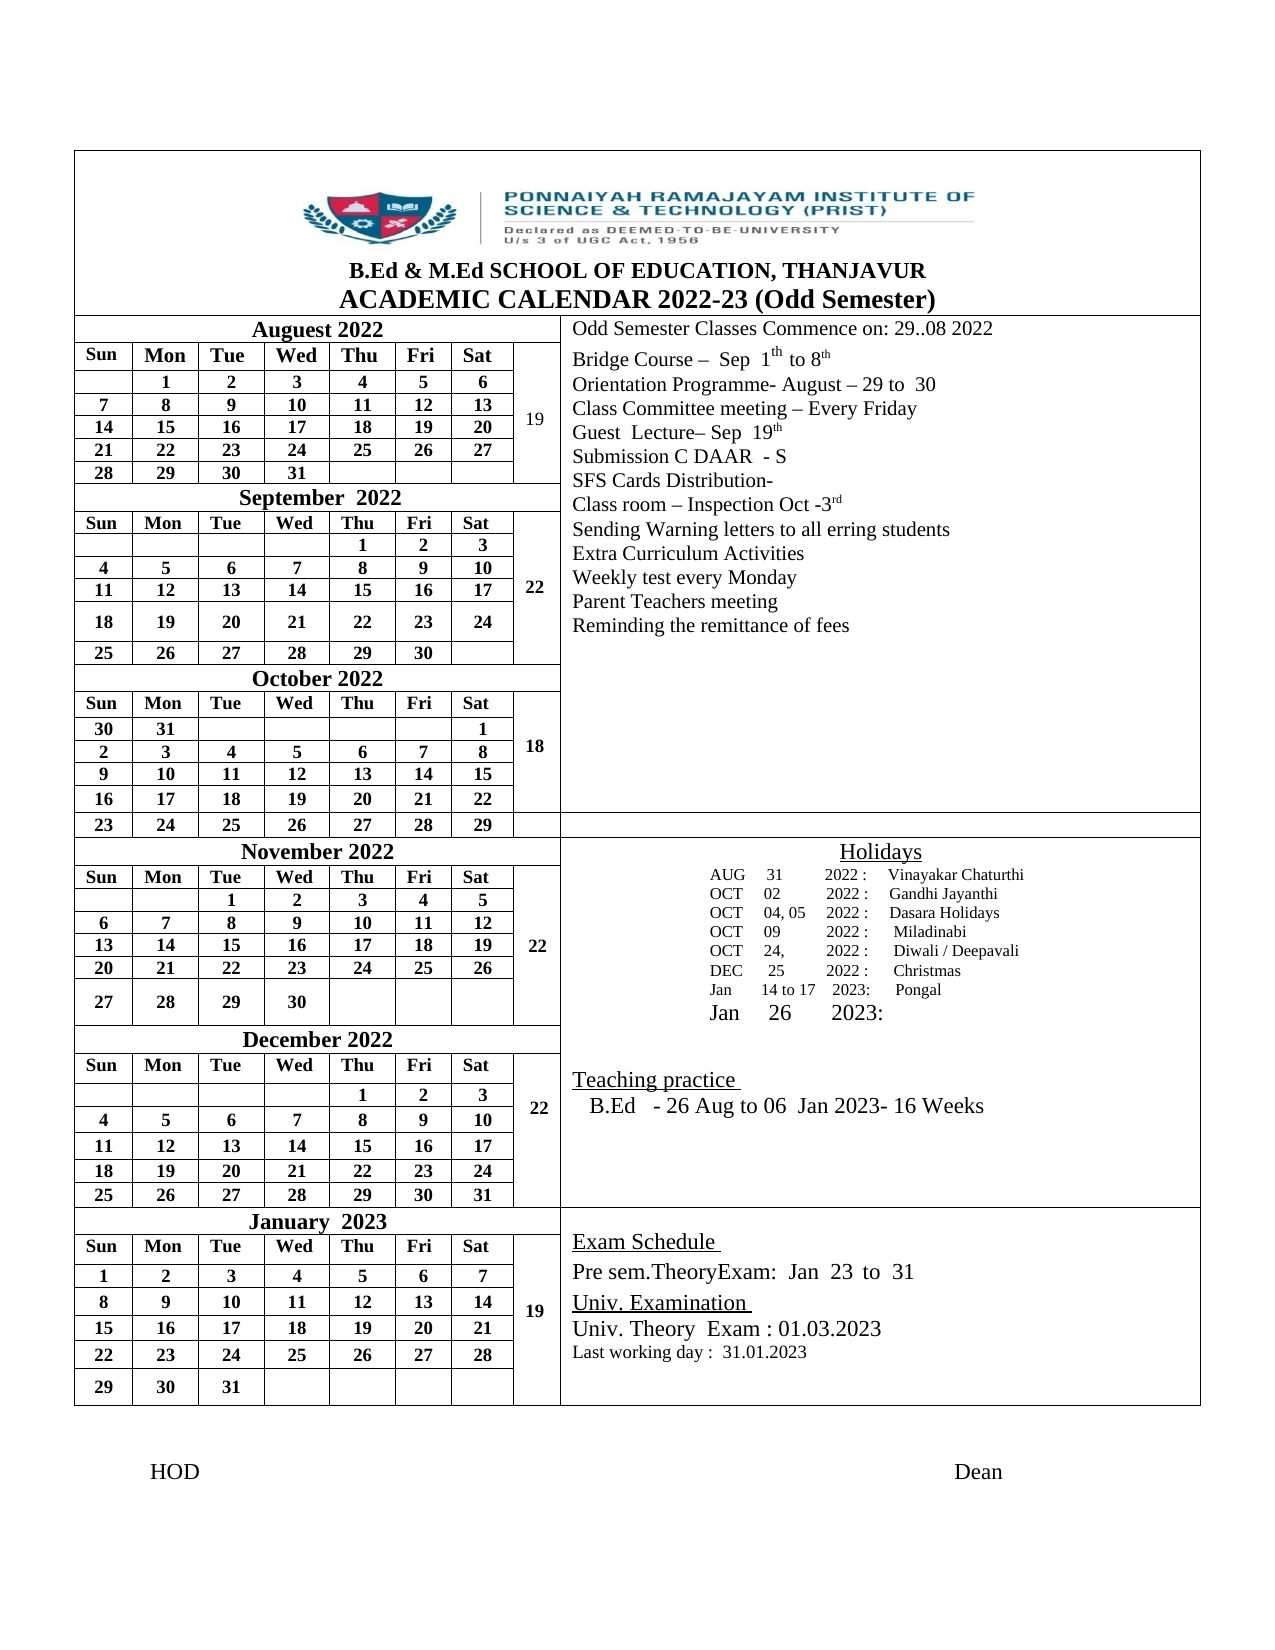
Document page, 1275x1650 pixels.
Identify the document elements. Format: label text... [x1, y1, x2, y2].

table_cell 6 [75, 912, 132, 933]
table_cell [330, 718, 395, 740]
table_cell Wed [265, 343, 329, 370]
table_cell 7 [265, 1107, 329, 1132]
table_cell 25 [199, 813, 264, 837]
table_cell November 2022 [75, 838, 560, 864]
table_cell 4 [330, 371, 395, 393]
table_cell 21 [265, 1160, 329, 1182]
table_cell 10 [265, 394, 329, 415]
table_cell Thu [330, 1235, 395, 1264]
table_cell [75, 1084, 132, 1106]
table_cell 12 [133, 1133, 198, 1159]
table_cell Thu [330, 692, 395, 717]
table_cell 27 [199, 642, 264, 663]
table_cell 14 [75, 416, 132, 438]
table_cell 19 [265, 786, 329, 812]
table_cell 26 [133, 1183, 198, 1207]
table_cell 5 [133, 1107, 198, 1132]
table_cell Teaching practice B.Ed - 26 Aug to 06 Jan 2023- 16 Weeks [561, 1025, 1200, 1207]
table_cell [133, 1084, 198, 1106]
table_cell [514, 641, 560, 663]
table_cell Sun [75, 692, 132, 717]
table_cell 18 [265, 1316, 329, 1340]
table_cell 10 [330, 912, 395, 933]
table_cell Sat [452, 866, 513, 888]
table_cell Sat [452, 512, 513, 533]
table_cell Thu [330, 512, 395, 533]
table_cell [265, 718, 329, 740]
table_cell 18 [330, 416, 395, 438]
table_cell 11 [199, 763, 264, 785]
table_cell 30 [75, 718, 132, 740]
table_cell [199, 534, 264, 556]
table_cell October 2022 [75, 665, 560, 691]
table_cell 1 [199, 889, 264, 911]
table_cell Thu [330, 343, 395, 370]
table_cell 29 [330, 642, 395, 663]
table_cell 17 [452, 1133, 513, 1159]
table_cell 26 [396, 439, 451, 461]
table_cell 14 [265, 1133, 329, 1159]
table_cell Mon [133, 512, 198, 533]
table_cell 3 [452, 1084, 513, 1106]
table_cell 16 [396, 1133, 451, 1159]
table_cell 26 [330, 1341, 395, 1368]
table_cell 7 [75, 394, 132, 415]
table_cell 13 [199, 1133, 264, 1159]
table_cell 3 [452, 534, 513, 556]
table_cell 2 [133, 1265, 198, 1287]
table_cell 17 [133, 786, 198, 812]
table_cell 6 [330, 741, 395, 762]
table_cell 2 [265, 889, 329, 911]
table_cell 14 [452, 1288, 513, 1315]
table_cell 30 [396, 642, 451, 663]
table_cell 13 [330, 763, 395, 785]
table_cell 7 [133, 912, 198, 933]
table_cell 27 [330, 813, 395, 837]
table_cell 31 [199, 1369, 264, 1404]
table_cell 15 [75, 1316, 132, 1340]
table_cell 25 [75, 642, 132, 663]
table_cell 21 [396, 786, 451, 812]
table_cell 3 [265, 371, 329, 393]
table_cell 28 [452, 1341, 513, 1368]
table_cell 29 [75, 1369, 132, 1404]
table_cell 28 [133, 979, 198, 1025]
table_cell Wed [265, 692, 329, 717]
table_cell Tue [199, 1235, 264, 1264]
table_cell Mon [133, 866, 198, 888]
table_cell 8 [75, 1288, 132, 1315]
table_cell [514, 813, 560, 837]
table_cell Sun [75, 512, 132, 533]
table_cell 1 [75, 1265, 132, 1287]
table_cell 24 [330, 957, 395, 978]
table_cell Mon [133, 1054, 198, 1083]
table_cell 31 [133, 718, 198, 740]
table_cell [265, 1084, 329, 1106]
table_cell Exam Schedule Pre sem.TheoryExam: Jan 23 to 31 Univ. Examination Univ. Theory Exam : 01.03.2023 Last working day : 31.01.2023 [561, 1208, 1200, 1404]
table_cell 10 [133, 763, 198, 785]
table_cell 19 [330, 1316, 395, 1340]
table_cell 22 [514, 1054, 560, 1207]
table_cell January 2023 [75, 1208, 560, 1234]
table_cell 11 [75, 579, 132, 601]
table_cell Mon [133, 1235, 198, 1264]
table_cell 14 [133, 934, 198, 956]
table_cell 23 [75, 813, 132, 837]
table_cell 22 [75, 1341, 132, 1368]
table_cell 28 [396, 813, 451, 837]
table_cell Sat [452, 1054, 513, 1083]
table_cell [75, 371, 132, 393]
table_cell Fri [396, 512, 451, 533]
table_cell 2 [396, 1084, 451, 1106]
table_cell 15 [330, 579, 395, 601]
table_cell [199, 1084, 264, 1106]
table_cell 4 [75, 557, 132, 578]
table_cell 25 [396, 957, 451, 978]
table_cell 16 [75, 786, 132, 812]
table_cell Mon [133, 343, 198, 370]
table_cell 24 [265, 439, 329, 461]
table_cell 21 [265, 602, 329, 641]
table_cell 26 [133, 642, 198, 663]
table_cell 5 [452, 889, 513, 911]
table_cell 29 [133, 462, 198, 483]
table_cell 27 [75, 979, 132, 1025]
table_cell [75, 534, 132, 556]
table_cell 5 [330, 1265, 395, 1287]
table_cell 23 [133, 1341, 198, 1368]
table_cell Auguest 2022 [75, 316, 560, 342]
table_cell 23 [396, 1160, 451, 1182]
table_cell 8 [330, 1107, 395, 1132]
table_cell 16 [265, 934, 329, 956]
table_cell 8 [452, 741, 513, 762]
table_cell Sun [75, 343, 132, 370]
table_cell 11 [396, 912, 451, 933]
table_cell 12 [265, 763, 329, 785]
table_cell 9 [396, 557, 451, 578]
table_cell [133, 534, 198, 556]
table_cell 1 [452, 718, 513, 740]
table_cell 8 [330, 557, 395, 578]
table_cell 19 [514, 1235, 560, 1404]
table_cell 23 [396, 602, 451, 641]
table_cell 27 [199, 1183, 264, 1207]
table_cell 17 [199, 1316, 264, 1340]
table_cell 4 [265, 1265, 329, 1287]
table_cell [330, 1369, 395, 1404]
table_cell 20 [75, 957, 132, 978]
table_cell 18 [75, 1160, 132, 1182]
table_cell Tue [199, 1054, 264, 1083]
table_cell 29 [199, 979, 264, 1025]
table_cell September 2022 [75, 484, 560, 511]
table_cell 9 [199, 394, 264, 415]
table_cell 3 [133, 741, 198, 762]
table_cell 18 [75, 602, 132, 641]
table_cell 24 [452, 602, 513, 641]
table_cell 15 [452, 763, 513, 785]
table_cell 7 [396, 741, 451, 762]
table_cell Tue [199, 866, 264, 888]
table_cell 17 [265, 416, 329, 438]
table_cell 6 [452, 371, 513, 393]
table_cell 27 [452, 439, 513, 461]
table_cell 26 [452, 957, 513, 978]
table_cell 13 [199, 579, 264, 601]
table_cell [265, 1369, 329, 1404]
table_cell Fri [396, 1235, 451, 1264]
table_cell 14 [396, 763, 451, 785]
table_cell [75, 889, 132, 911]
table_cell 11 [75, 1133, 132, 1159]
table_cell 1 [133, 371, 198, 393]
table_cell 12 [452, 912, 513, 933]
table_cell Wed [265, 1054, 329, 1083]
table_cell 20 [452, 416, 513, 438]
table_cell Holidays AUG 31 2022 : Vinayakar Chaturthi OCT 02 2022 : Gandhi Jayanthi OCT 04, 05 2022 : Dasara Holidays OCT 09 2022 : Miladinabi OCT 24, 2022 : Diwali / Deepavali DEC 25 2022 : Christmas Jan 14 to 17 2023: Pongal Jan 26 2023: [561, 838, 1200, 1025]
table_cell 20 [199, 1160, 264, 1182]
table_cell December 2022 [75, 1026, 560, 1052]
table_cell 24 [199, 1341, 264, 1368]
table_cell 16 [396, 579, 451, 601]
table_cell 17 [330, 934, 395, 956]
table_cell Sat [452, 343, 513, 370]
table_cell 19 [396, 416, 451, 438]
table_cell 2 [199, 371, 264, 393]
table_cell 6 [199, 557, 264, 578]
table_cell Sat [452, 692, 513, 717]
table_cell 9 [75, 763, 132, 785]
table_cell 8 [199, 912, 264, 933]
table_cell 20 [330, 786, 395, 812]
table_cell Sat [452, 1235, 513, 1264]
table_cell 30 [199, 462, 264, 483]
table_cell 2 [75, 741, 132, 762]
table_cell 28 [265, 642, 329, 663]
table_cell 30 [396, 1183, 451, 1207]
table_cell 23 [265, 957, 329, 978]
table_cell 9 [396, 1107, 451, 1132]
table_cell [330, 979, 395, 1025]
table_cell 23 [199, 439, 264, 461]
table_cell 13 [75, 934, 132, 956]
table_cell Tue [199, 692, 264, 717]
table_cell 30 [265, 979, 329, 1025]
table_cell 24 [133, 813, 198, 837]
table_cell 5 [265, 741, 329, 762]
table_cell 9 [265, 912, 329, 933]
table_cell [133, 889, 198, 911]
table_cell 27 [396, 1341, 451, 1368]
table_cell 10 [452, 1107, 513, 1132]
table_cell 7 [265, 557, 329, 578]
table_cell Wed [265, 1235, 329, 1264]
table_cell 4 [75, 1107, 132, 1132]
picture [274, 177, 1002, 258]
table_cell [452, 1369, 513, 1404]
table_cell 18 [199, 786, 264, 812]
table_cell Tue [199, 343, 264, 370]
table_cell 22 [330, 1160, 395, 1182]
table_cell 17 [452, 579, 513, 601]
table_cell 2 [396, 534, 451, 556]
table_cell Tue [199, 512, 264, 533]
table_cell Fri [396, 866, 451, 888]
table_cell 22 [452, 786, 513, 812]
table_cell 30 [133, 1369, 198, 1404]
table_cell 26 [265, 813, 329, 837]
table_cell 18 [514, 692, 560, 812]
table_cell Mon [133, 692, 198, 717]
table_cell 19 [452, 934, 513, 956]
table_cell 1 [330, 534, 395, 556]
table_cell 20 [199, 602, 264, 641]
table_cell [452, 979, 513, 1025]
table_cell 21 [75, 439, 132, 461]
table_cell 18 [396, 934, 451, 956]
table_cell 31 [265, 462, 329, 483]
table_cell [396, 462, 451, 483]
table_cell 25 [265, 1341, 329, 1368]
table_cell 12 [396, 394, 451, 415]
table_cell [265, 534, 329, 556]
table_cell 15 [133, 416, 198, 438]
table_cell [452, 642, 513, 663]
table_cell 21 [133, 957, 198, 978]
table_cell 22 [514, 512, 560, 641]
table_cell 8 [133, 394, 198, 415]
table_cell 15 [330, 1133, 395, 1159]
table_cell Sun [75, 1054, 132, 1083]
table_cell 3 [330, 889, 395, 911]
table_cell 10 [452, 557, 513, 578]
table_cell [396, 979, 451, 1025]
table_cell 25 [330, 439, 395, 461]
table_cell 22 [199, 957, 264, 978]
table_cell Wed [265, 512, 329, 533]
table_cell 10 [199, 1288, 264, 1315]
table_cell 6 [199, 1107, 264, 1132]
table_cell 3 [199, 1265, 264, 1287]
table_cell [330, 462, 395, 483]
table_cell 7 [452, 1265, 513, 1287]
table_cell 29 [452, 813, 513, 837]
table_cell 12 [330, 1288, 395, 1315]
table_cell 16 [133, 1316, 198, 1340]
table_cell 28 [75, 462, 132, 483]
table_cell 6 [396, 1265, 451, 1287]
table_cell 4 [396, 889, 451, 911]
table_cell 31 [452, 1183, 513, 1207]
table_cell Fri [396, 343, 451, 370]
table_cell 4 [199, 741, 264, 762]
table_cell [396, 718, 451, 740]
table_header B.Ed & M.Ed SCHOOL OF EDUCATION, THANJAVUR ACADEMIC CALENDAR 2022-23 (Odd Semester) [75, 151, 1200, 315]
table_cell [199, 718, 264, 740]
table_cell 1 [330, 1084, 395, 1106]
table_cell Wed [265, 866, 329, 888]
table_cell Thu [330, 1054, 395, 1083]
table_cell [452, 462, 513, 483]
table_cell 14 [265, 579, 329, 601]
table_cell [561, 813, 1200, 837]
text HOD Dean [150, 1458, 1125, 1485]
table_cell 5 [133, 557, 198, 578]
table_cell 11 [265, 1288, 329, 1315]
table_cell 13 [396, 1288, 451, 1315]
table_cell 16 [199, 416, 264, 438]
table_cell Thu [330, 866, 395, 888]
table_cell Sun [75, 1235, 132, 1264]
table_cell Fri [396, 1054, 451, 1083]
table_cell 25 [75, 1183, 132, 1207]
table_cell 19 [133, 1160, 198, 1182]
table_cell 29 [330, 1183, 395, 1207]
table_cell 19 [133, 602, 198, 641]
table_cell 24 [452, 1160, 513, 1182]
table_cell 13 [452, 394, 513, 415]
table_cell Odd Semester Classes Commence on: 29..08 2022 Bridge Course – Sep 1th to 8th Orientation Programme- August – 29 to 30 Class Committee meeting – Every Friday Guest Lecture– Sep 19th Submission C DAAR - S SFS Cards Distribution- Class room – Inspection Oct -3rd Sending Warning letters to all erring students Extra Curriculum Activities Weekly test every Monday Parent Teachers meeting Reminding the remittance of fees [561, 316, 1200, 812]
table_cell 21 [452, 1316, 513, 1340]
table_cell 5 [396, 371, 451, 393]
table_cell [396, 1369, 451, 1404]
table_cell 22 [330, 602, 395, 641]
table_cell Sun [75, 866, 132, 888]
table_cell 22 [514, 866, 560, 1025]
table_cell 20 [396, 1316, 451, 1340]
table_cell 12 [133, 579, 198, 601]
table_cell 22 [133, 439, 198, 461]
table_cell 15 [199, 934, 264, 956]
table_cell 28 [265, 1183, 329, 1207]
table_cell 19 [514, 343, 560, 483]
table_cell 9 [133, 1288, 198, 1315]
table_cell 11 [330, 394, 395, 415]
table_cell Fri [396, 692, 451, 717]
